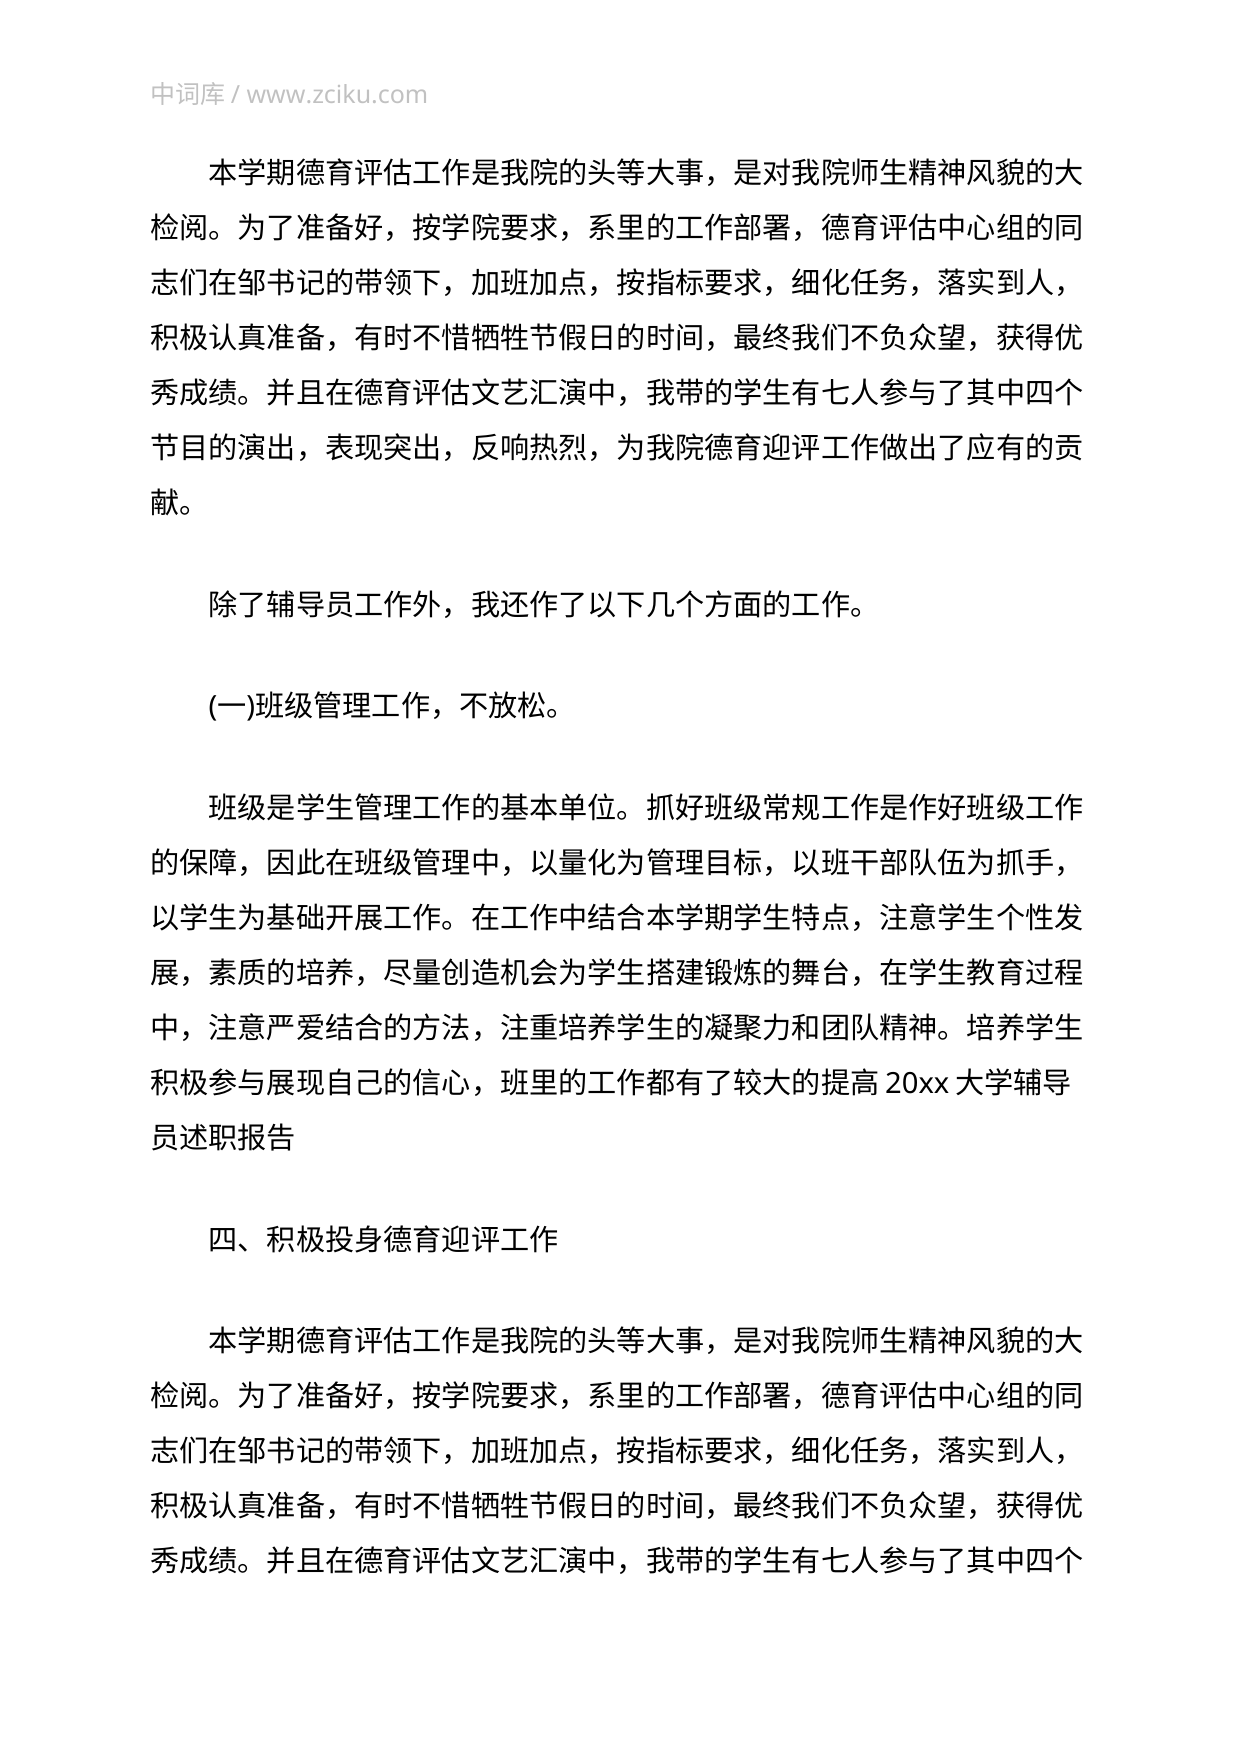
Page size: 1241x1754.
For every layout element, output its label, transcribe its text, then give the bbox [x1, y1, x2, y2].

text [150, 1318, 1090, 1580]
text (一)班级管理工作，不放松。 [150, 683, 1090, 725]
text 班级是学生管理工作的基本单位。抓好班级常规工作是作好班级工作的保障，因此在班级管理中，以量化为管理目标，以班干部队伍为抓手，以学生为基础开展工作。在工作中结合本学期学生特点，注意学生个性发展，素质的培养，尽量创造机会为学生搭建锻炼的舞台，在学生教育过程中，注意严爱结合的方法，注重培养学生的凝聚力和团队精神。培养学生积极参与展现自己的信心，班里的工作都有了较大的提高20xx大学辅导员述职报告 [150, 785, 1090, 1157]
text 四、积极投身德育迎评工作 [150, 1216, 1090, 1258]
text 除了辅导员工作外，我还作了以下几个方面的工作。 [150, 581, 1090, 623]
